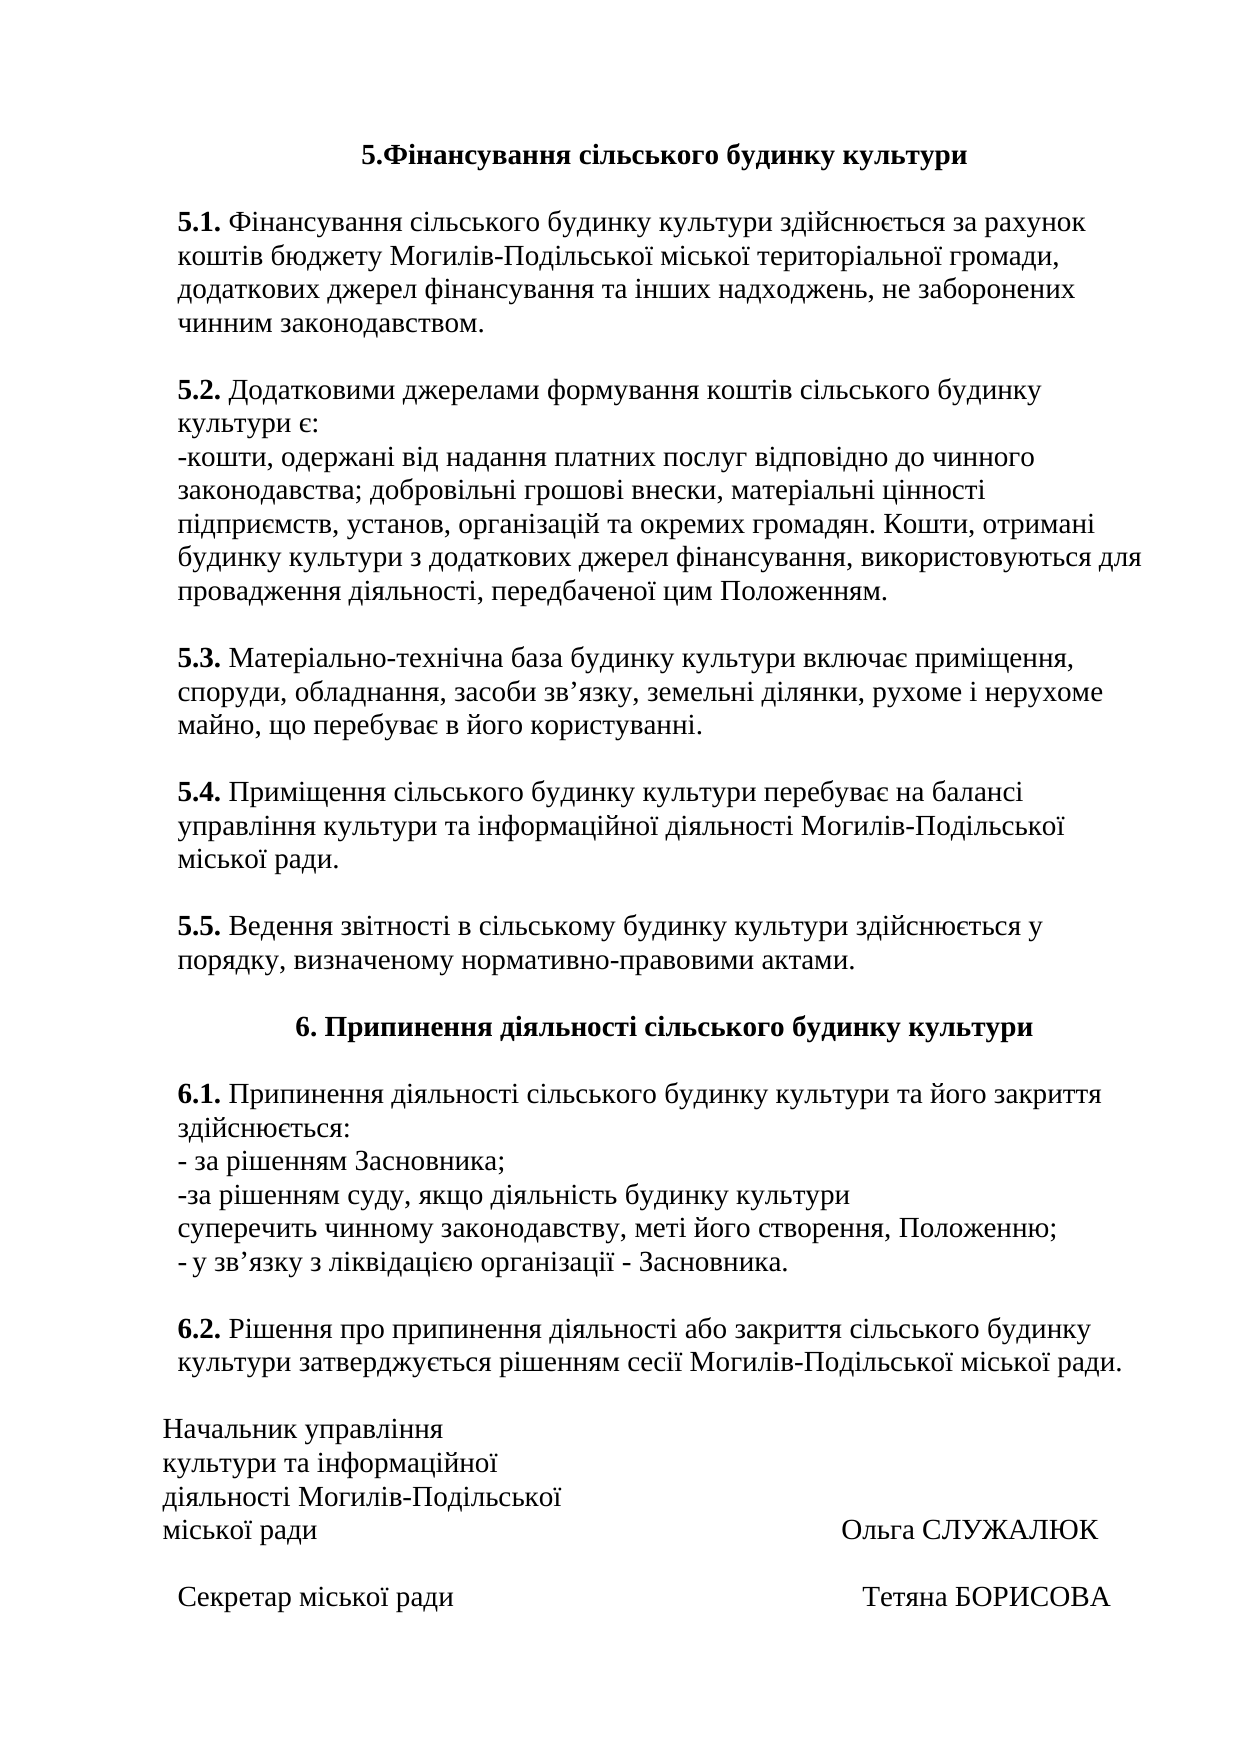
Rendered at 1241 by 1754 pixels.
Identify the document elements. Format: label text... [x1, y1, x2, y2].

list у зв’язку з ліквідацією організації - Засновника. [177, 1244, 1152, 1277]
text 5.1. Фінансування сільського будинку культури здійснюється за рахунок коштів бюджету Могилів-Подільської міської територіальної громади, додаткових джерел фінансування та інших надходжень, не заборонених чинним законодавством. [177, 204, 1152, 338]
text 5.4. Приміщення сільського будинку культури перебуває на балансі [177, 774, 1152, 808]
text міської ради Ольга СЛУЖАЛЮК [118, 1512, 1152, 1546]
text 5.2. Додатковими джерелами формування коштів сільського будинку культури є: [177, 372, 1152, 439]
text - за рішенням Засновника; [177, 1143, 1152, 1177]
text 5.3. Матеріально-технічна база будинку культури включає приміщення, споруди, обладнання, засоби зв’язку, земельні ділянки, рухоме і нерухоме майно, що перебуває в його користуванні. [177, 640, 1152, 741]
text управління культури та інформаційної діяльності Могилів-Подільської міської ради. [177, 808, 1152, 875]
text 6.1. Припинення діяльності сільського будинку культури та його закриття здійснюється: [177, 1076, 1152, 1143]
text -кошти, одержані від надання платних послуг відповідно до чинного законодавства; добровільні грошові внески, матеріальні цінності підприємств, установ, організацій та окремих громадян. Кошти, отримані будинку культури з додаткових джерел фінансування, використовуються для провадження діяльності, передбаченої цим Положенням. [177, 439, 1152, 607]
text 6. Припинення діяльності сільського будинку культури [177, 1009, 1152, 1043]
text діяльності Могилів-Подільської [118, 1479, 1152, 1512]
text Начальник управління [118, 1412, 1152, 1445]
text культури та інформаційної [118, 1445, 1152, 1479]
text суперечить чинному законодавству, меті його створення, Положенню; [177, 1210, 1152, 1244]
text 6.2. Рішення про припинення діяльності або закриття сільського будинку культури затверджується рішенням сесії Могилів-Подільської міської ради. [177, 1311, 1152, 1378]
text 5.Фінансування сільського будинку культури [177, 137, 1152, 171]
text 5.5. Ведення звітності в сільському будинку культури здійснюється у порядку, визначеному нормативно-правовими актами. [177, 908, 1152, 976]
text -за рішенням суду, якщо діяльність будинку культури [177, 1177, 1152, 1210]
text Секретар міської ради Тетяна БОРИСОВА [177, 1579, 1152, 1613]
